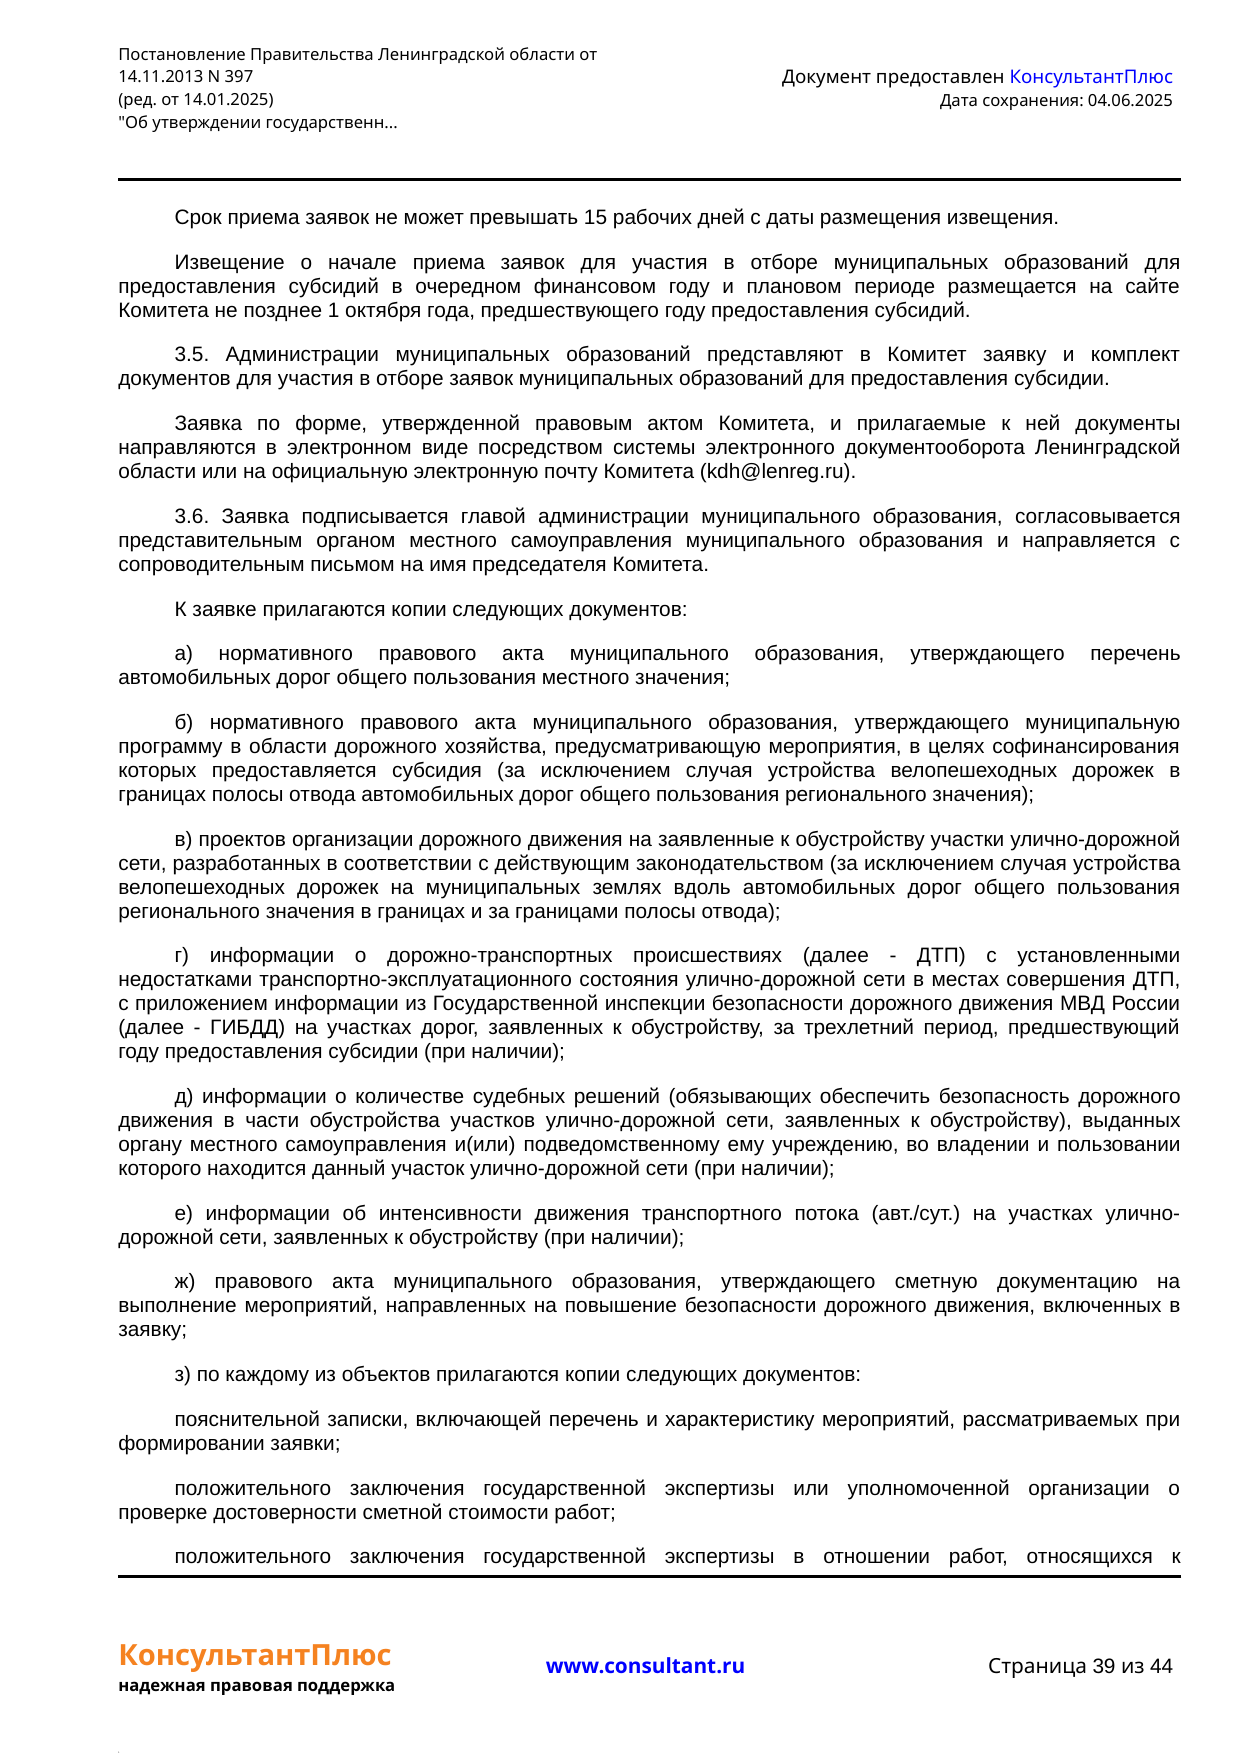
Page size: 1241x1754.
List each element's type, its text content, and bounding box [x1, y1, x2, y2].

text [118, 1544, 1181, 1568]
text положительного заключения государственной экспертизы или уполномоченной организации о проверке достоверности сметной стоимости работ; [118, 1476, 1181, 1523]
text пояснительной записки, включающей перечень и характеристику мероприятий, рассматриваемых при формировании заявки; [118, 1407, 1181, 1455]
text г) информации о дорожно-транспортных происшествиях (далее - ДТП) с установленными недостатками транспортно-эксплуатационного состояния улично-дорожной сети в местах совершения ДТП, с приложением информации из Государственной инспекции безопасности дорожного движения МВД России (далее - ГИБДД) на участках дорог, заявленных к обустройству, за трехлетний период, предшествующий году предоставления субсидии (при наличии); [118, 943, 1181, 1063]
text з) по каждому из объектов прилагаются копии следующих документов: [118, 1362, 1181, 1386]
text е) информации об интенсивности движения транспортного потока (авт./сут.) на участках улично-дорожной сети, заявленных к обустройству (при наличии); [118, 1201, 1181, 1248]
text ж) правового акта муниципального образования, утверждающего сметную документацию на выполнение мероприятий, направленных на повышение безопасности дорожного движения, включенных в заявку; [118, 1269, 1181, 1341]
text Заявка по форме, утвержденной правовым актом Комитета, и прилагаемые к ней документы направляются в электронном виде посредством системы электронного документооборота Ленинградской области или на официальную электронную почту Комитета (kdh@lenreg.ru). [118, 411, 1181, 483]
text в) проектов организации дорожного движения на заявленные к обустройству участки улично-дорожной сети, разработанных в соответствии с действующим законодательством (за исключением случая устройства велопешеходных дорожек на муниципальных землях вдоль автомобильных дорог общего пользования регионального значения в границах и за границами полосы отвода); [118, 827, 1181, 922]
text б) нормативного правового акта муниципального образования, утверждающего муниципальную программу в области дорожного хозяйства, предусматривающую мероприятия, в целях софинансирования которых предоставляется субсидия (за исключением случая устройства велопешеходных дорожек в границах полосы отвода автомобильных дорог общего пользования регионального значения); [118, 710, 1181, 806]
text К заявке прилагаются копии следующих документов: [118, 596, 1181, 620]
text 3.5. Администрации муниципальных образований представляют в Комитет заявку и комплект документов для участия в отборе заявок муниципальных образований для предоставления субсидии. [118, 342, 1181, 390]
text д) информации о количестве судебных решений (обязывающих обеспечить безопасность дорожного движения в части обустройства участков улично-дорожной сети, заявленных к обустройству), выданных органу местного самоуправления и(или) подведомственному ему учреждению, во владении и пользовании которого находится данный участок улично-дорожной сети (при наличии); [118, 1084, 1181, 1180]
text Срок приема заявок не может превышать 15 рабочих дней с даты размещения извещения. [118, 205, 1181, 229]
text Извещение о начале приема заявок для участия в отборе муниципальных образований для предоставления субсидий в очередном финансовом году и плановом периоде размещается на сайте Комитета не позднее 1 октября года, предшествующего году предоставления субсидий. [118, 249, 1181, 321]
text а) нормативного правового акта муниципального образования, утверждающего перечень автомобильных дорог общего пользования местного значения; [118, 641, 1181, 689]
text 3.6. Заявка подписывается главой администрации муниципального образования, согласовывается представительным органом местного самоуправления муниципального образования и направляется с сопроводительным письмом на имя председателя Комитета. [118, 504, 1181, 576]
